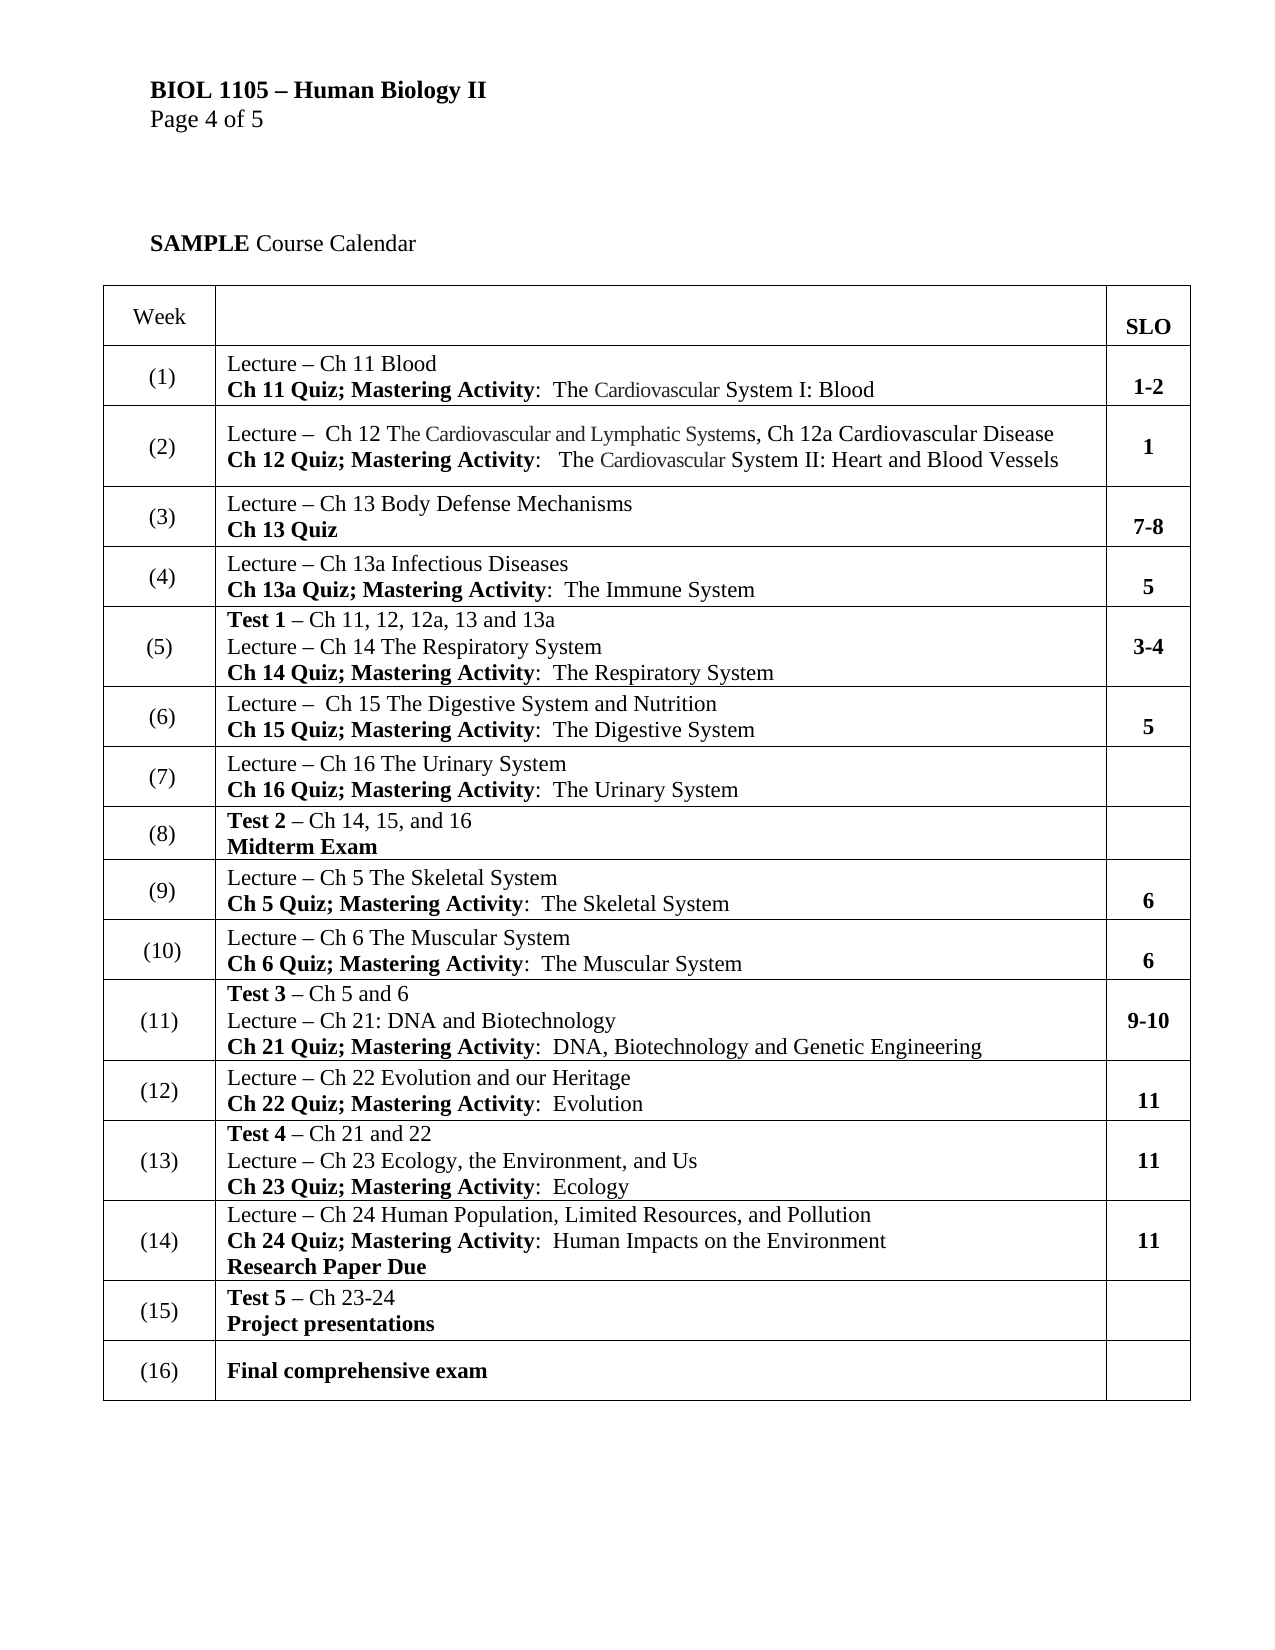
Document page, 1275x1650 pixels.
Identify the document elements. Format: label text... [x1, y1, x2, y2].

table_cell Lecture – Ch 12 The Cardiovascular and Lymphatic Systems, Ch 12a Cardiovascular Disease Ch 12 Quiz; Mastering Activity: The Cardiovascular System II: Heart and Blood Vessels [216, 406, 1106, 486]
table_cell Test 1 – Ch 11, 12, 12a, 13 and 13a Lecture – Ch 14 The Respiratory System Ch 14 Quiz; Mastering Activity: The Respiratory System [216, 607, 1106, 686]
table_cell (7) [104, 747, 215, 806]
table_cell Lecture – Ch 16 The Urinary System Ch 16 Quiz; Mastering Activity: The Urinary System [216, 747, 1106, 806]
table_cell (15) [104, 1281, 215, 1340]
table_cell 9-10 [1107, 980, 1190, 1059]
table_cell 6 [1107, 860, 1190, 919]
table_cell (8) [104, 807, 215, 859]
table_cell (9) [104, 860, 215, 919]
table_header SLO [1107, 286, 1190, 345]
table_cell Test 5 – Ch 23-24 Project presentations [216, 1281, 1106, 1340]
table_cell Lecture – Ch 15 The Digestive System and Nutrition Ch 15 Quiz; Mastering Activity: The Digestive System [216, 687, 1106, 746]
text SAMPLE Course Calendar [75, 229, 1087, 257]
table_cell [1107, 807, 1190, 859]
table_cell 6 [1107, 920, 1190, 979]
table_cell [1107, 1341, 1190, 1400]
table_cell 11 [1107, 1121, 1190, 1199]
table_cell Lecture – Ch 13 Body Defense Mechanisms Ch 13 Quiz [216, 487, 1106, 546]
table_cell Final comprehensive exam [216, 1341, 1106, 1400]
table_cell (1) [104, 346, 215, 405]
table_cell Lecture – Ch 13a Infectious Diseases Ch 13a Quiz; Mastering Activity: The Immune System [216, 547, 1106, 606]
table_cell (6) [104, 687, 215, 746]
table_cell Test 2 – Ch 14, 15, and 16 Midterm Exam [216, 807, 1106, 859]
table_cell 3-4 [1107, 607, 1190, 686]
table_cell Lecture – Ch 6 The Muscular System Ch 6 Quiz; Mastering Activity: The Muscular System [216, 920, 1106, 979]
table_cell (13) [104, 1121, 215, 1199]
table_cell (4) [104, 547, 215, 606]
table_cell (11) [104, 980, 215, 1059]
table_cell 1-2 [1107, 346, 1190, 405]
table_cell Lecture – Ch 11 Blood Ch 11 Quiz; Mastering Activity: The Cardiovascular System I: Blood [216, 346, 1106, 405]
table_cell Lecture – Ch 22 Evolution and our Heritage Ch 22 Quiz; Mastering Activity: Evolution [216, 1061, 1106, 1119]
table_cell 5 [1107, 687, 1190, 746]
table_cell 1 [1107, 406, 1190, 486]
table_cell Lecture – Ch 5 The Skeletal System Ch 5 Quiz; Mastering Activity: The Skeletal System [216, 860, 1106, 919]
table_cell 11 [1107, 1061, 1190, 1119]
table_cell (12) [104, 1061, 215, 1119]
table_cell 11 [1107, 1201, 1190, 1280]
table_cell Test 4 – Ch 21 and 22 Lecture – Ch 23 Ecology, the Environment, and Us Ch 23 Quiz; Mastering Activity: Ecology [216, 1121, 1106, 1199]
table_cell 5 [1107, 547, 1190, 606]
table_cell (14) [104, 1201, 215, 1280]
table_cell (10) [104, 920, 215, 979]
table_cell (3) [104, 487, 215, 546]
table_cell Lecture – Ch 24 Human Population, Limited Resources, and Pollution Ch 24 Quiz; Mastering Activity: Human Impacts on the Environment Research Paper Due [216, 1201, 1106, 1280]
table_cell (16) [104, 1341, 215, 1400]
table_cell (2) [104, 406, 215, 486]
table_cell [1107, 1281, 1190, 1340]
table_cell [1107, 747, 1190, 806]
table_header [216, 286, 1106, 345]
table_cell Test 3 – Ch 5 and 6 Lecture – Ch 21: DNA and Biotechnology Ch 21 Quiz; Mastering Activity: DNA, Biotechnology and Genetic Engineering [216, 980, 1106, 1059]
table_cell (5) [104, 607, 215, 686]
table_header Week [104, 286, 215, 345]
table_cell 7-8 [1107, 487, 1190, 546]
